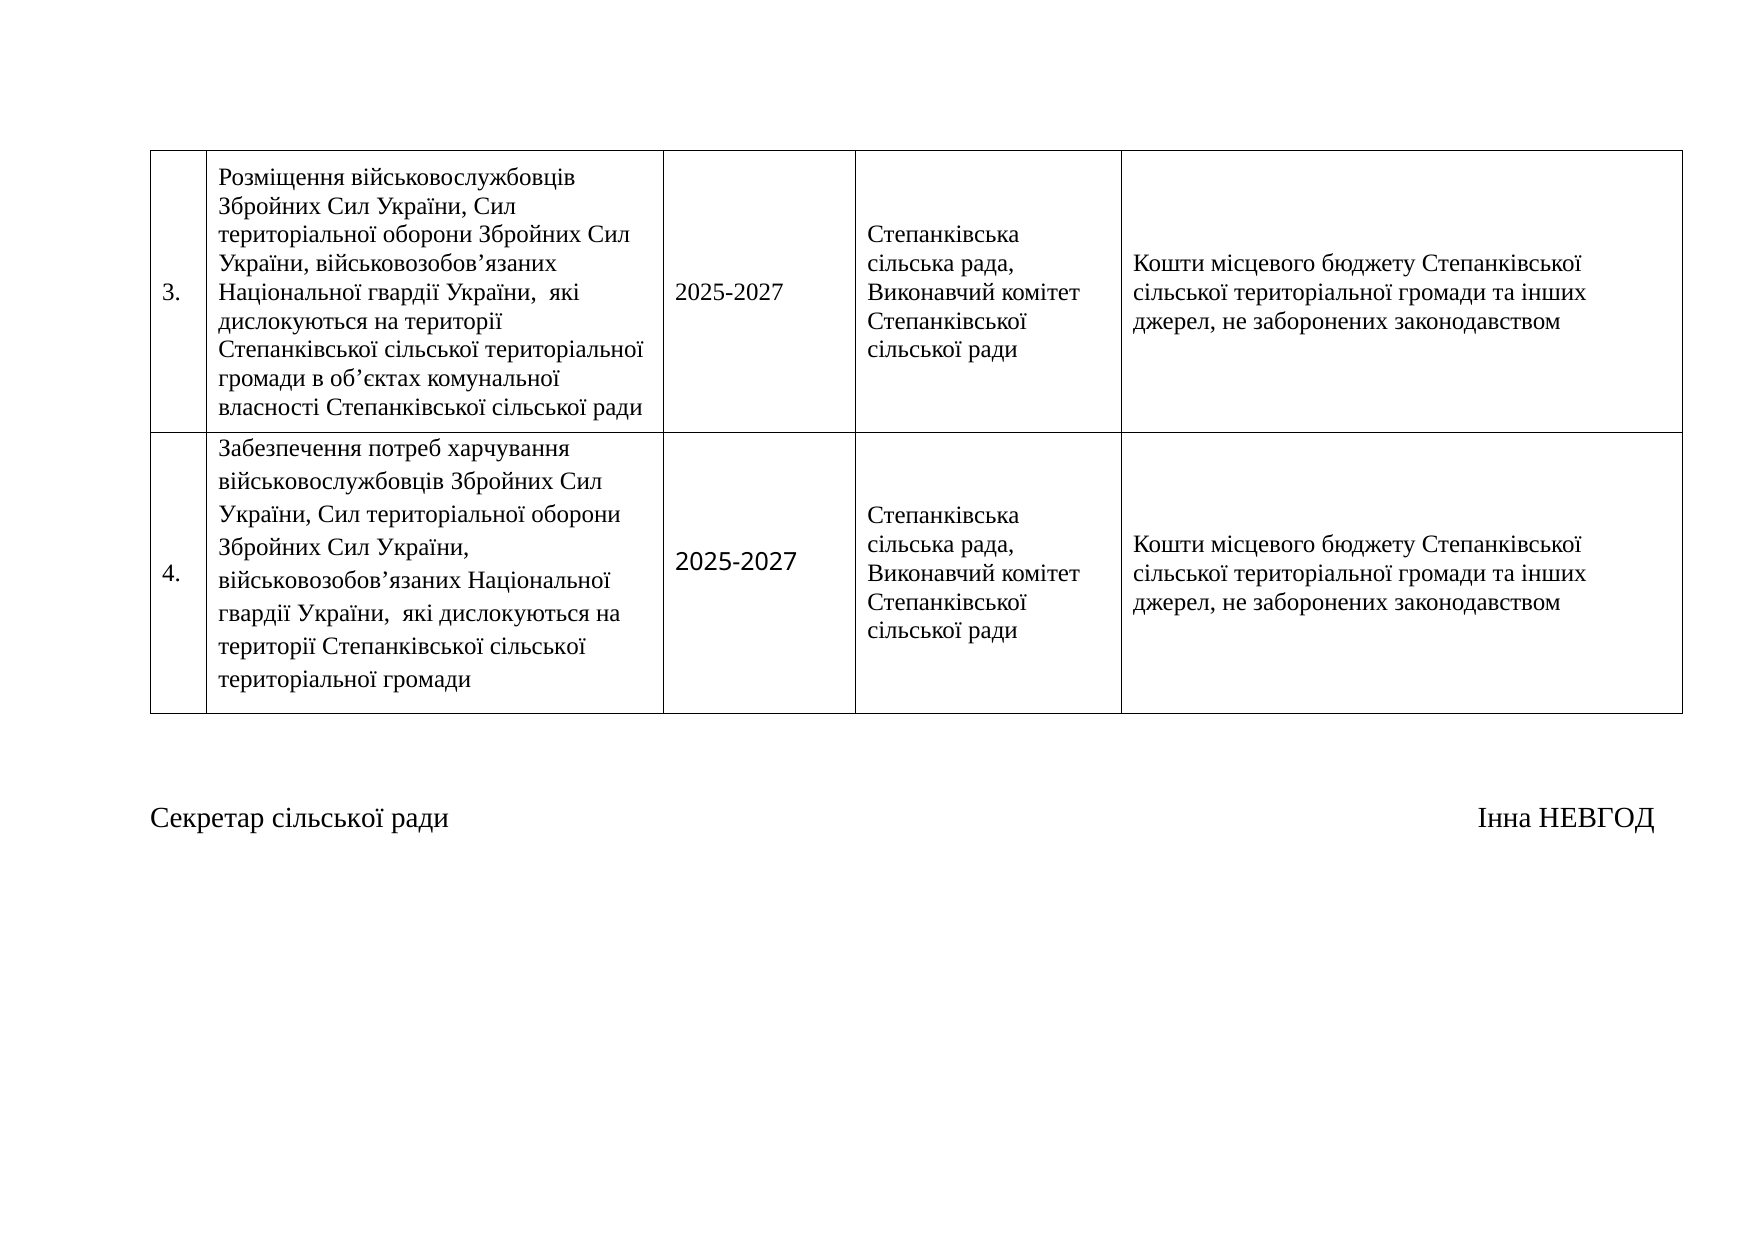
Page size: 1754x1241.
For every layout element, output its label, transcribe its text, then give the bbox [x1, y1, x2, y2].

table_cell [1122, 151, 1682, 432]
table_cell 3. [151, 151, 206, 432]
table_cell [856, 151, 1121, 432]
table_cell 2025-2027 [664, 433, 855, 712]
table_cell Кошти місцевого бюджету Степанківської сільської територіальної громади та інших джерел, не заборонених законодавством [1122, 433, 1682, 712]
table_cell Розміщення військовослужбовців Збройних Сил України, Сил територіальної оборони Збройних Сил України, військовозобов’язаних Національної гвардії України, які дислокуються на території Степанківської сільської територіальної громади в об’єктах комунальної власності Степанківської сільської ради [207, 151, 663, 432]
table_cell 2025-2027 [664, 151, 855, 432]
text Секретар сільської ради Інна НЕВГОД [150, 800, 1671, 833]
table_cell Забезпечення потреб харчування військовослужбовців Збройних Сил України, Сил територіальної оборони Збройних Сил України, військовозобов’язаних Національної гвардії України, які дислокуються на території Степанківської сільської територіальної громади [207, 433, 663, 712]
table_cell 4. [151, 433, 206, 712]
table_cell Степанківська сільська рада, Виконавчий комітет Степанківської сільської ради [856, 433, 1121, 712]
